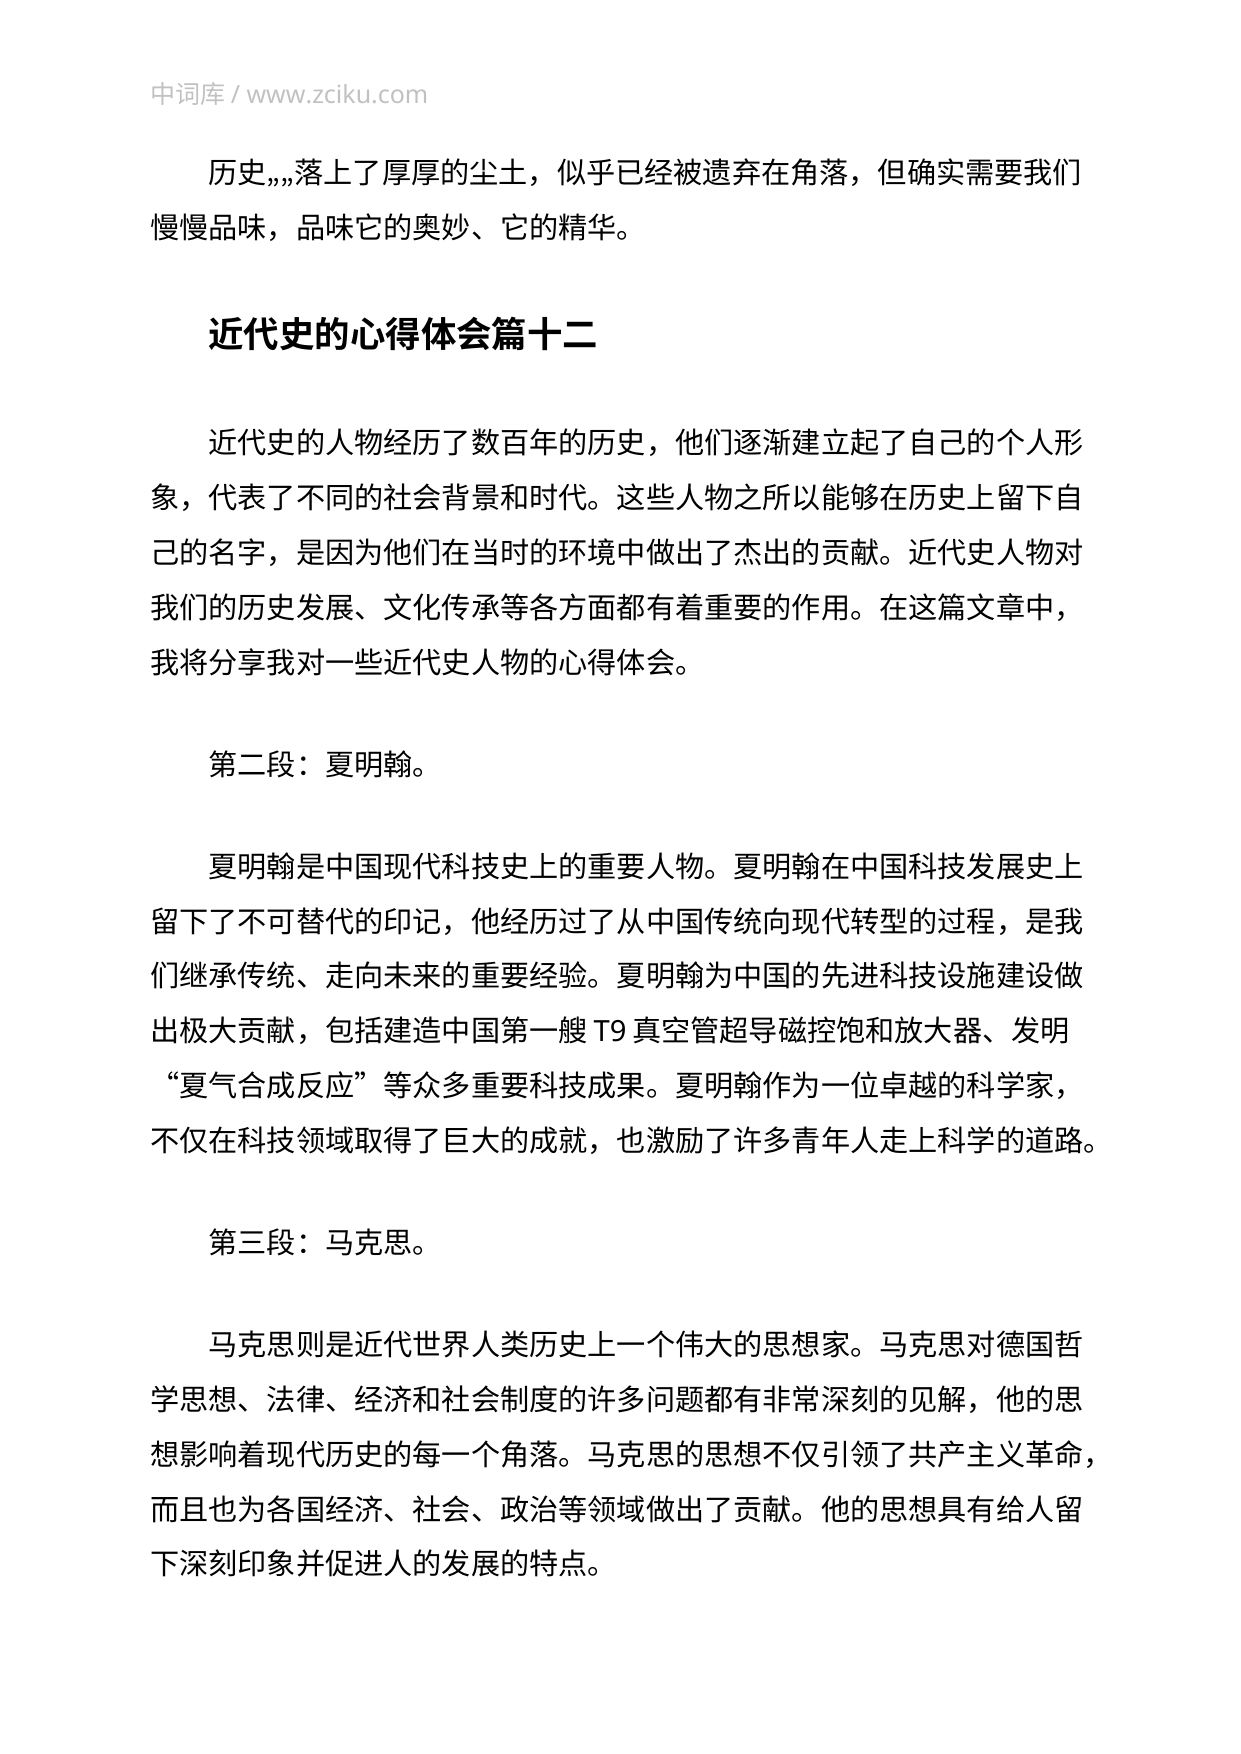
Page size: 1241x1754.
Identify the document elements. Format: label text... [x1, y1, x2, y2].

text 马克思则是近代世界人类历史上一个伟大的思想家。马克思对德国哲学思想、法律、经济和社会制度的许多问题都有非常深刻的见解，他的思想影响着现代历史的每一个角落。马克思的思想不仅引领了共产主义革命，而且也为各国经济、社会、政治等领域做出了贡献。他的思想具有给人留下深刻印象并促进人的发展的特点。 [150, 1321, 1090, 1583]
text 历史„„落上了厚厚的尘土，似乎已经被遗弃在角落，但确实需要我们慢慢品味，品味它的奥妙、它的精华。 [150, 150, 1090, 247]
text 第三段：马克思。 [150, 1219, 1090, 1262]
text 近代史的人物经历了数百年的历史，他们逐渐建立起了自己的个人形象，代表了不同的社会背景和时代。这些人物之所以能够在历史上留下自己的名字，是因为他们在当时的环境中做出了杰出的贡献。近代史人物对我们的历史发展、文化传承等各方面都有着重要的作用。在这篇文章中，我将分享我对一些近代史人物的心得体会。 [150, 420, 1090, 682]
text 近代史的心得体会篇十二 [150, 307, 1090, 358]
text 第二段：夏明翰。 [150, 741, 1090, 784]
text 夏明翰是中国现代科技史上的重要人物。夏明翰在中国科技发展史上留下了不可替代的印记，他经历过了从中国传统向现代转型的过程，是我们继承传统、走向未来的重要经验。夏明翰为中国的先进科技设施建设做出极大贡献，包括建造中国第一艘T9真空管超导磁控饱和放大器、发明“夏气合成反应”等众多重要科技成果。夏明翰作为一位卓越的科学家，不仅在科技领域取得了巨大的成就，也激励了许多青年人走上科学的道路。 [150, 843, 1090, 1160]
